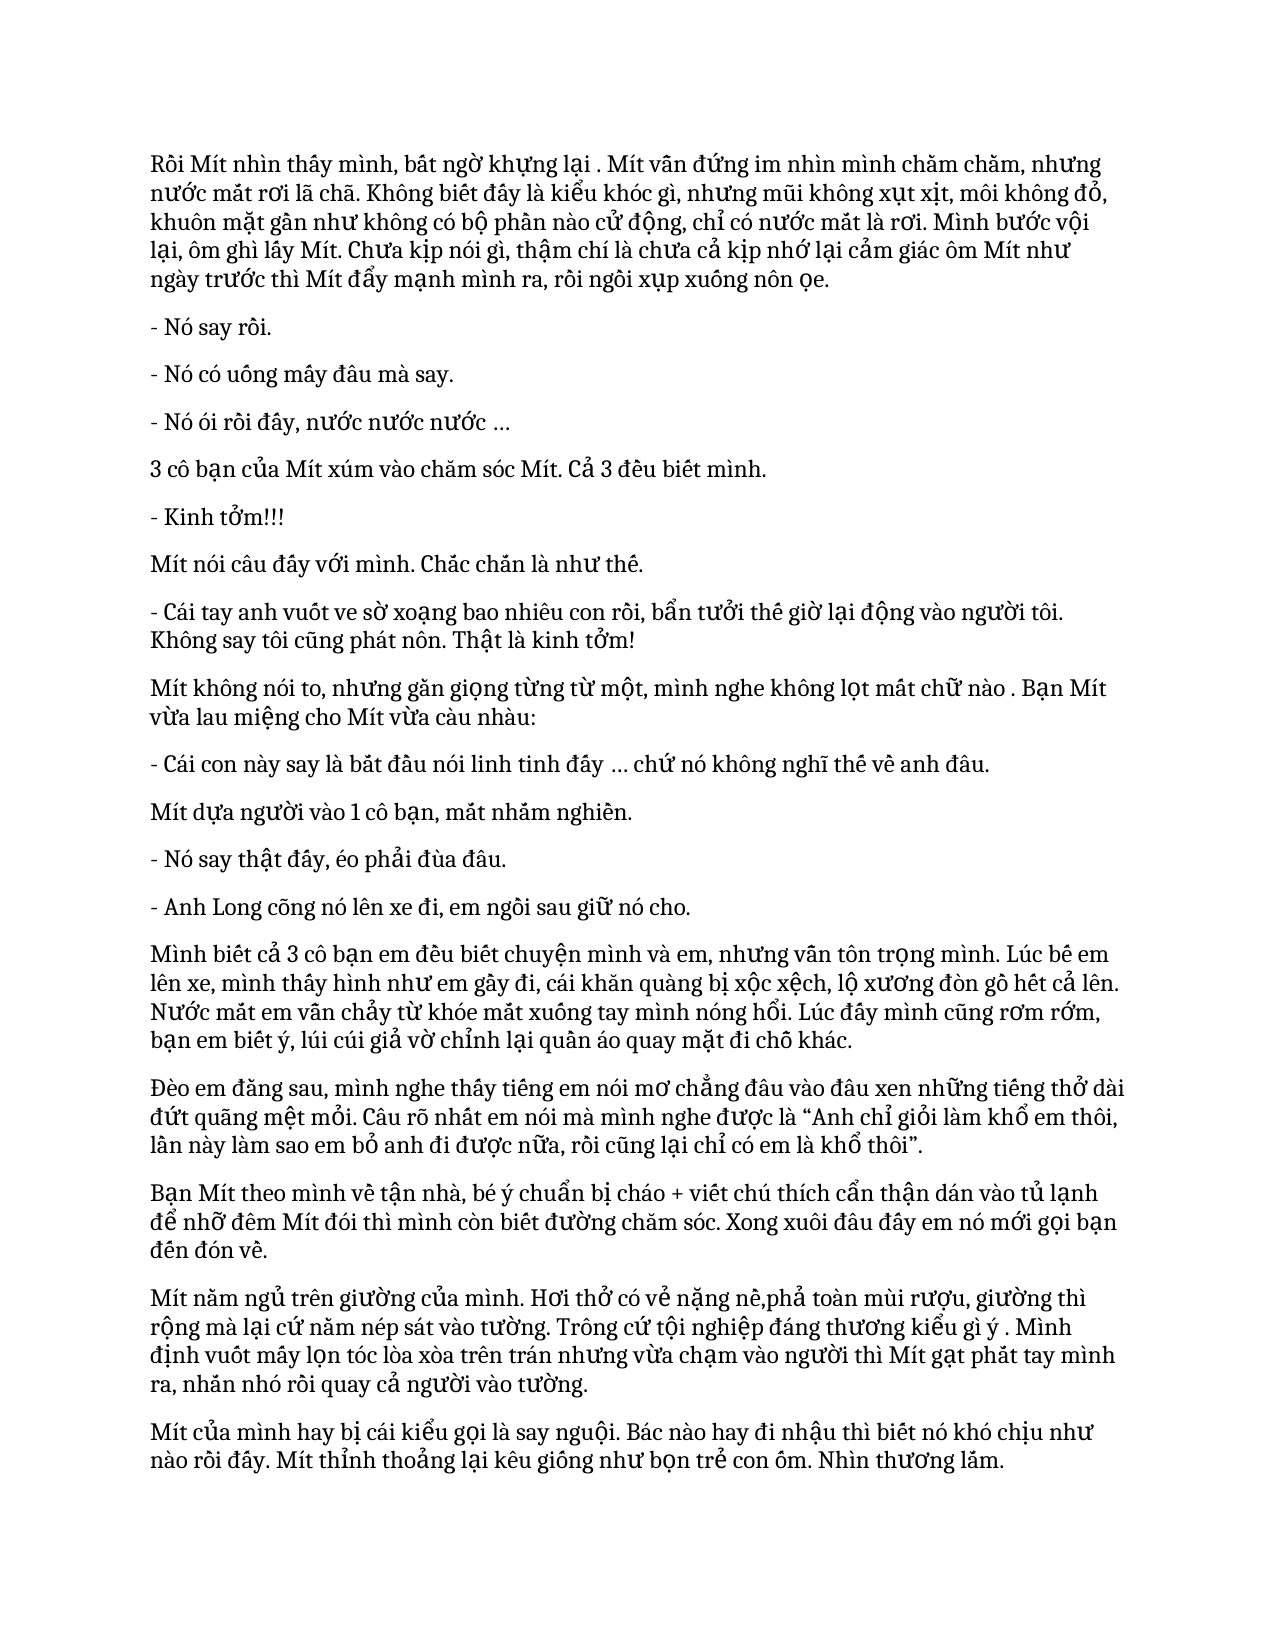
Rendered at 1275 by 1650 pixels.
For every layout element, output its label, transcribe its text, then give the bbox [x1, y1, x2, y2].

text - Anh Long cõng nó lên xe đi, em ngồi sau giữ nó cho. [150, 892, 1125, 921]
text Mít không nói to, nhưng gằn giọng từng từ một, mình nghe không lọt mất chữ nào . Bạn Mít vừa lau miệng cho Mít vừa càu nhàu: [150, 674, 1125, 731]
text Đèo em đằng sau, mình nghe thấy tiếng em nói mơ chẳng đâu vào đâu xen những tiếng thở dài đứt quãng mệt mỏi. Câu rõ nhất em nói mà mình nghe được là “Anh chỉ giỏi làm khổ em thôi, lần này làm sao em bỏ anh đi được nữa, rồi cũng lại chỉ có em là khổ thôi”. [150, 1074, 1125, 1160]
text Mít nằm ngủ trên giường của mình. Hơi thở có vẻ nặng nề,phả toàn mùi rượu, giường thì rộng mà lại cứ nằm nép sát vào tường. Trông cứ tội nghiệp đáng thương kiểu gì ý . Mình định vuốt mấy lọn tóc lòa xòa trên trán nhưng vừa chạm vào người thì Mít gạt phắt tay mình ra, nhắn nhó rồi quay cả người vào tường. [150, 1284, 1125, 1399]
text Bạn Mít theo mình về tận nhà, bé ý chuẩn bị cháo + viết chú thích cẩn thận dán vào tủ lạnh để nhỡ đêm Mít đói thì mình còn biết đường chăm sóc. Xong xuôi đâu đấy em nó mới gọi bạn đến đón về. [150, 1179, 1125, 1265]
text Mít nói câu đấy với mình. Chắc chắn là như thế. [150, 550, 1125, 579]
text - Nó ói rồi đấy, nước nước nước … [150, 407, 1125, 436]
text - Cái tay anh vuốt ve sờ xoạng bao nhiêu con rồi, bẩn tưởi thế giờ lại động vào người tôi. Không say tôi cũng phát nôn. Thật là kinh tởm! [150, 597, 1125, 655]
text - Nó có uống mấy đâu mà say. [150, 360, 1125, 389]
text - Nó say rồi. [150, 312, 1125, 341]
text 3 cô bạn của Mít xúm vào chăm sóc Mít. Cả 3 đều biết mình. [150, 455, 1125, 484]
text Rồi Mít nhìn thấy mình, bất ngờ khựng lại . Mít vẫn đứng im nhìn mình chằm chằm, nhưng nước mắt rơi lã chã. Không biết đấy là kiểu khóc gì, nhưng mũi không xụt xịt, môi không đỏ, khuôn mặt gần như không có bộ phần nào cử động, chỉ có nước mắt là rơi. Mình bước vội lại, ôm ghì lấy Mít. Chưa kịp nói gì, thậm chí là chưa cả kịp nhớ lại cảm giác ôm Mít như ngày trước thì Mít đẩy mạnh mình ra, rồi ngồi xụp xuống nôn ọe. [150, 150, 1125, 294]
text - Cái con này say là bắt đầu nói linh tinh đấy … chứ nó không nghĩ thế về anh đâu. [150, 750, 1125, 779]
text - Kinh tởm!!! [150, 502, 1125, 531]
text Mình biết cả 3 cô bạn em đều biết chuyện mình và em, nhưng vẫn tôn trọng mình. Lúc bế em lên xe, mình thấy hình như em gầy đi, cái khăn quàng bị xộc xệch, lộ xương đòn gồ hết cả lên. Nước mắt em vẫn chảy từ khóe mắt xuống tay mình nóng hổi. Lúc đấy mình cũng rơm rớm, bạn em biết ý, lúi cúi giả vờ chỉnh lại quần áo quay mặt đi chỗ khác. [150, 940, 1125, 1055]
text - Nó say thật đấy, éo phải đùa đâu. [150, 845, 1125, 874]
text Mít dựa người vào 1 cô bạn, mắt nhắm nghiền. [150, 797, 1125, 826]
text Mít của mình hay bị cái kiểu gọi là say nguội. Bác nào hay đi nhậu thì biết nó khó chịu như nào rồi đấy. Mít thỉnh thoảng lại kêu giống như bọn trẻ con ốm. Nhìn thương lắm. [150, 1417, 1125, 1475]
